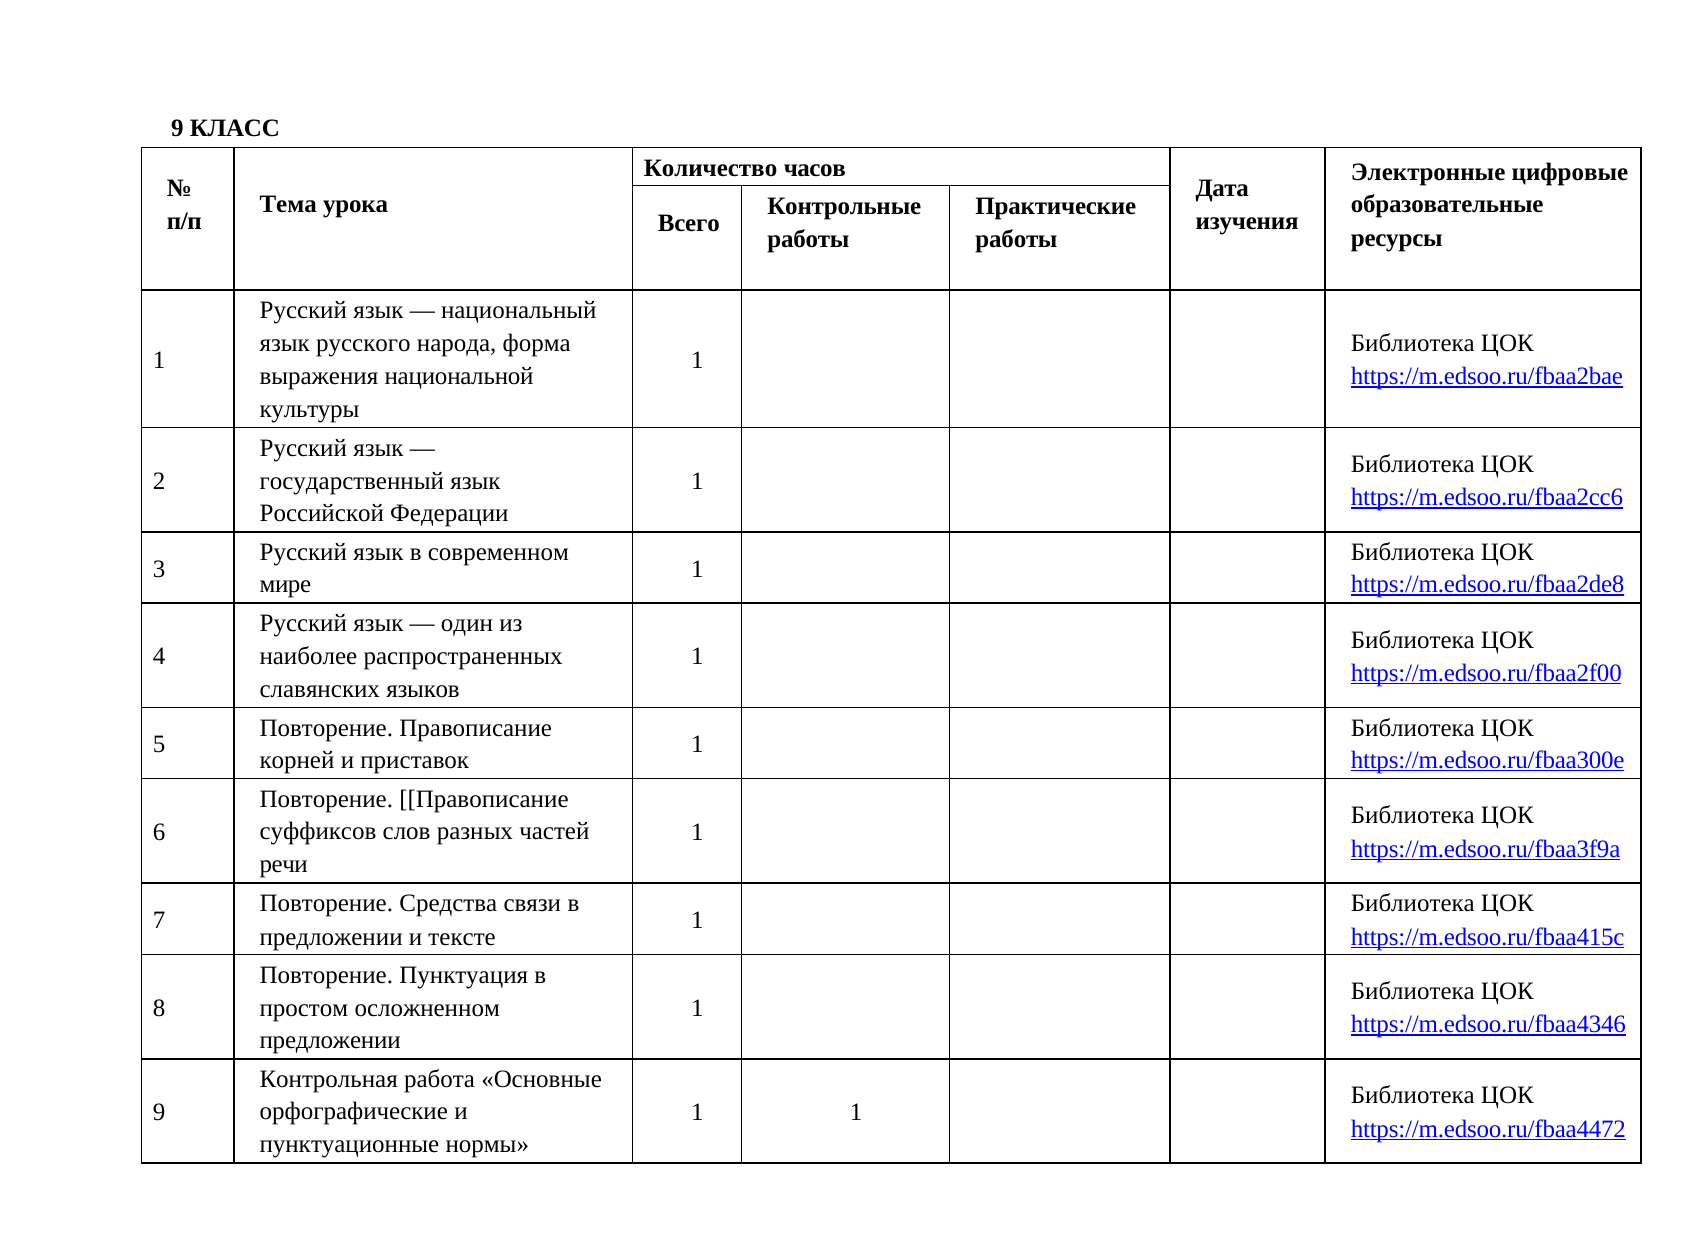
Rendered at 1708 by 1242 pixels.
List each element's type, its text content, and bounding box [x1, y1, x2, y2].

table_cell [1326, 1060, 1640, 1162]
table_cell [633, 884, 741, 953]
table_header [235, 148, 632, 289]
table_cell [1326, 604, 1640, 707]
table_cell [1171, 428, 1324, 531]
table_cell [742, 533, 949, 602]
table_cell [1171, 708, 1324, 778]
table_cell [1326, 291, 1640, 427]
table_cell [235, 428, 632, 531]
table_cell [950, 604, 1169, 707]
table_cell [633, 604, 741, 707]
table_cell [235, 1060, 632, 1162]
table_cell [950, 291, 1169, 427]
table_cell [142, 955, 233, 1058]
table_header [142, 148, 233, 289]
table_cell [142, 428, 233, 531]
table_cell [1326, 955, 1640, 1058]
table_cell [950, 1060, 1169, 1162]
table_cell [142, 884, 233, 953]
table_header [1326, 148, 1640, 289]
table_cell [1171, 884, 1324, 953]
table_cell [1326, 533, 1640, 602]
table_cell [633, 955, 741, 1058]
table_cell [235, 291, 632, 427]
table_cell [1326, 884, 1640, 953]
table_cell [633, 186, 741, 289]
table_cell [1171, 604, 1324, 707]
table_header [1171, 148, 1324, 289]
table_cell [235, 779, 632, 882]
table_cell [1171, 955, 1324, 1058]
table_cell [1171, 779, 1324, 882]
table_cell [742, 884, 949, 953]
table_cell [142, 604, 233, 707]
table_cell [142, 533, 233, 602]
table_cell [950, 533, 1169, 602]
text 9 КЛАСС [171, 113, 1648, 142]
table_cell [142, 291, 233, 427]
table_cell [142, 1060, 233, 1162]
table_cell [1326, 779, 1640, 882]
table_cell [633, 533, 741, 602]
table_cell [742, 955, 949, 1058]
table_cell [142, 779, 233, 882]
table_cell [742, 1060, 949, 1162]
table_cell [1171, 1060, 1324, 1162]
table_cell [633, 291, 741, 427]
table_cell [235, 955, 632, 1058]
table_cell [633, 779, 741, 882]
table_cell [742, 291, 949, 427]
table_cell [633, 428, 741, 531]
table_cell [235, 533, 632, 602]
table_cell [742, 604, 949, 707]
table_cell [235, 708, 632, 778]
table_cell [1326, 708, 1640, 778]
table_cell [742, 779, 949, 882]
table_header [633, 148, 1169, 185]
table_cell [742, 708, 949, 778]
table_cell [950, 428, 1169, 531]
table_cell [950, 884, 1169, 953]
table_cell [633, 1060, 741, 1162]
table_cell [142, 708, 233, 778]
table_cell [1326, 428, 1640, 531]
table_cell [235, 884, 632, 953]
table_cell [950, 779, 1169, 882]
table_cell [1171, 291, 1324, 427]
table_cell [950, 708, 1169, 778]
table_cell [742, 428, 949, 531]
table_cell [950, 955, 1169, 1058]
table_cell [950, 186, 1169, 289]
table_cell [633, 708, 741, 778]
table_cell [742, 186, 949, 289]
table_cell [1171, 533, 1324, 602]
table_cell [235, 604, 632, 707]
